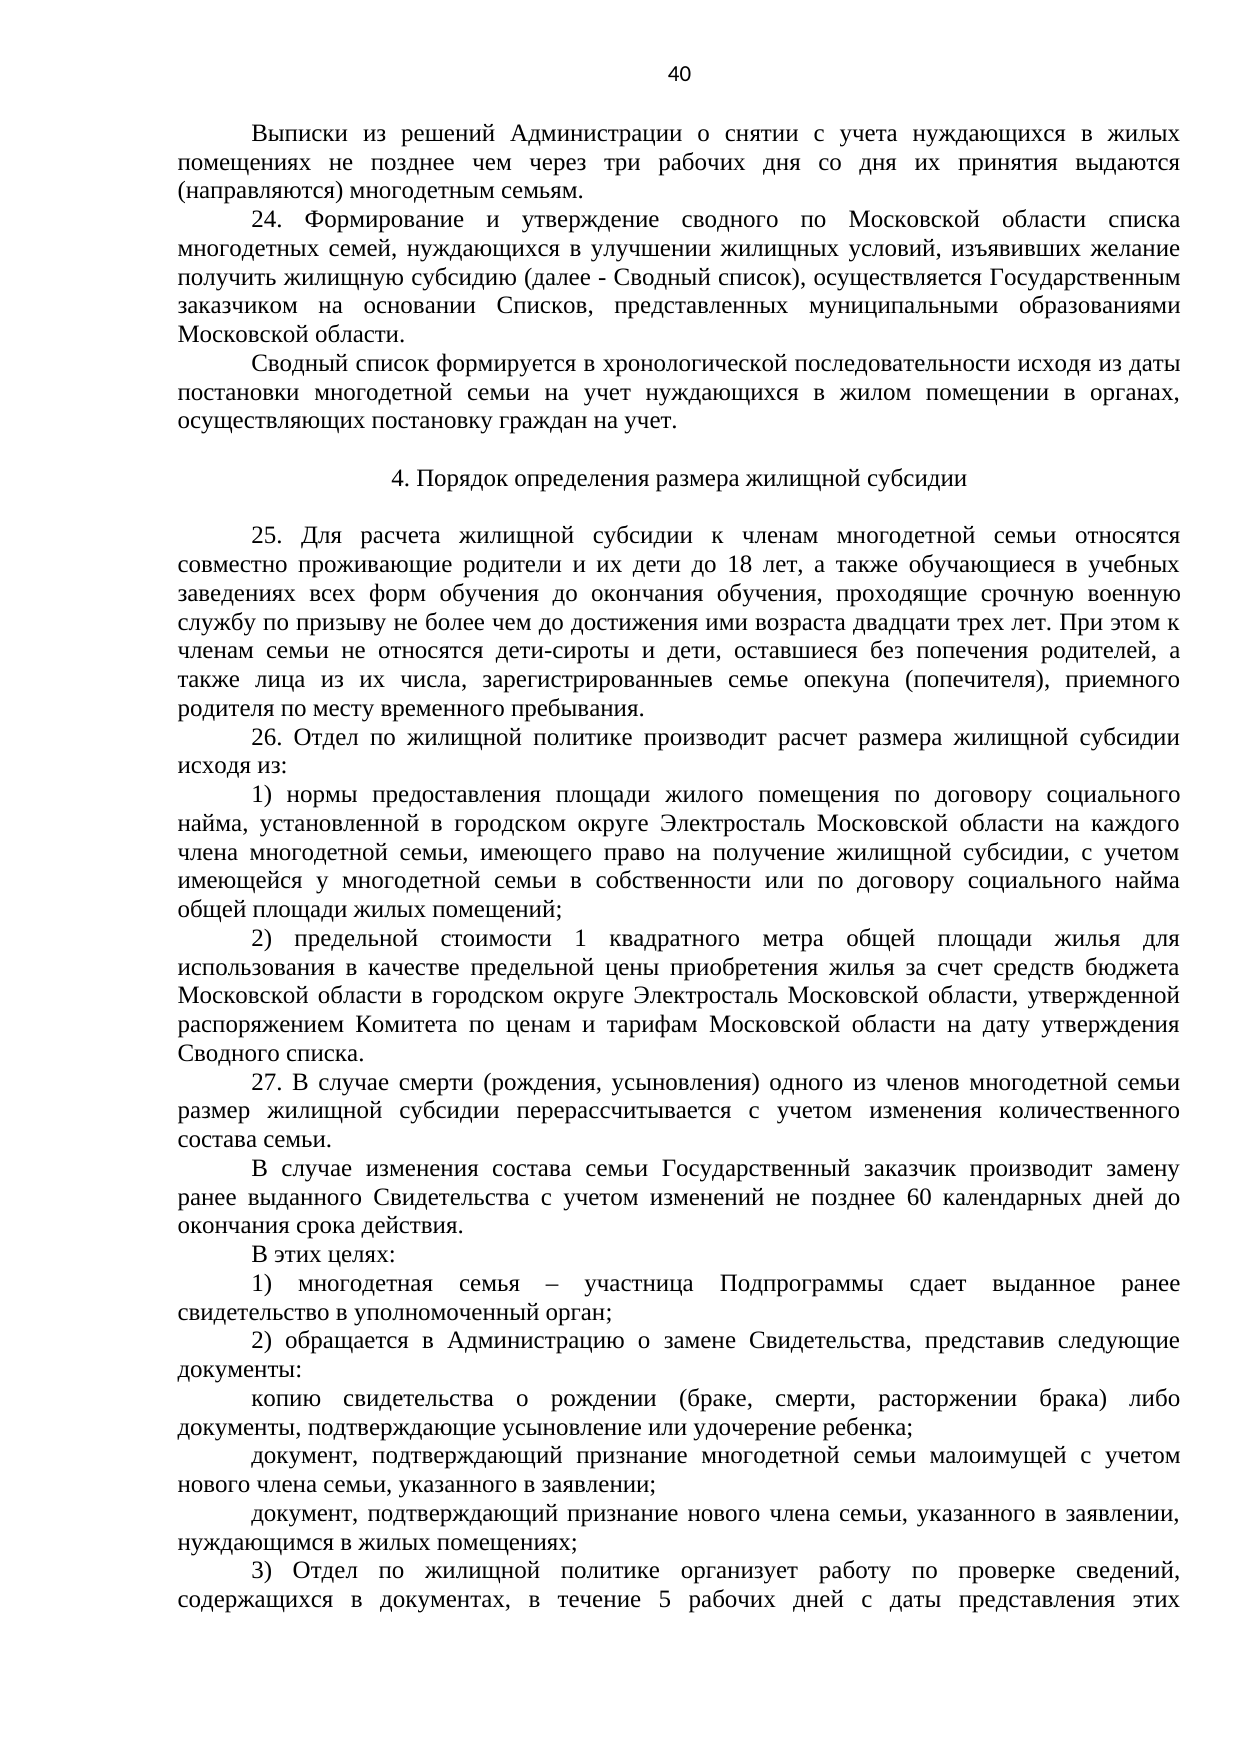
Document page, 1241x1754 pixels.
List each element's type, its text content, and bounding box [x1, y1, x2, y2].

text 24. Формирование и утверждение сводного по Московской области списка многодетных семей, нуждающихся в улучшении жилищных условий, изъявивших желание получить жилищную субсидию (далее - Сводный список), осуществляется Государственным заказчиком на основании Списков, представленных муниципальными образованиями Московской области. [177, 204, 1181, 348]
text 27. В случае смерти (рождения, усыновления) одного из членов многодетной семьи размер жилищной субсидии перерассчитывается с учетом изменения количественного состава семьи. [177, 1067, 1181, 1153]
text 2) обращается в Администрацию о замене Свидетельства, представив следующие документы: [177, 1326, 1181, 1383]
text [177, 1556, 1181, 1613]
text 25. Для расчета жилищной субсидии к членам многодетной семьи относятся совместно проживающие родители и их дети до 18 лет, а также обучающиеся в учебных заведениях всех форм обучения до окончания обучения, проходящие срочную военную службу по призыву не более чем до достижения ими возраста двадцати трех лет. При этом к членам семьи не относятся дети-сироты и дети, оставшиеся без попечения родителей, а также лица из их числа, зарегистрированныев семье опекуна (попечителя), приемного родителя по месту временного пребывания. [177, 521, 1181, 722]
text 1) многодетная семья – участница Подпрограммы сдает выданное ранее свидетельство в уполномоченный орган; [177, 1268, 1181, 1326]
text В случае изменения состава семьи Государственный заказчик производит замену ранее выданного Свидетельства с учетом изменений не позднее 60 календарных дней до окончания срока действия. [177, 1153, 1181, 1239]
text Выписки из решений Администрации о снятии с учета нуждающихся в жилых помещениях не позднее чем через три рабочих дня со дня их принятия выдаются (направляются) многодетным семьям. [177, 118, 1181, 204]
text Сводный список формируется в хронологической последовательности исходя из даты постановки многодетной семьи на учет нуждающихся в жилом помещении в органах, осуществляющих постановку граждан на учет. [177, 348, 1181, 434]
text 1) нормы предоставления площади жилого помещения по договору социального найма, установленной в городском округе Электросталь Московской области на каждого члена многодетной семьи, имеющего право на получение жилищной субсидии, с учетом имеющейся у многодетной семьи в собственности или по договору социального найма общей площади жилых помещений; [177, 779, 1181, 923]
text 26. Отдел по жилищной политике производит расчет размера жилищной субсидии исходя из: [177, 722, 1181, 779]
text документ, подтверждающий признание многодетной семьи малоимущей с учетом нового члена семьи, указанного в заявлении; [177, 1441, 1181, 1498]
text 4. Порядок определения размера жилищной субсидии [177, 463, 1181, 492]
text копию свидетельства о рождении (браке, смерти, расторжении брака) либо документы, подтверждающие усыновление или удочерение ребенка; [177, 1383, 1181, 1441]
text 2) предельной стоимости 1 квадратного метра общей площади жилья для использования в качестве предельной цены приобретения жилья за счет средств бюджета Московской области в городском округе Электросталь Московской области, утвержденной распоряжением Комитета по ценам и тарифам Московской области на дату утверждения Сводного списка. [177, 923, 1181, 1067]
text В этих целях: [177, 1239, 1181, 1268]
text документ, подтверждающий признание нового члена семьи, указанного в заявлении, нуждающимся в жилых помещениях; [177, 1498, 1181, 1556]
